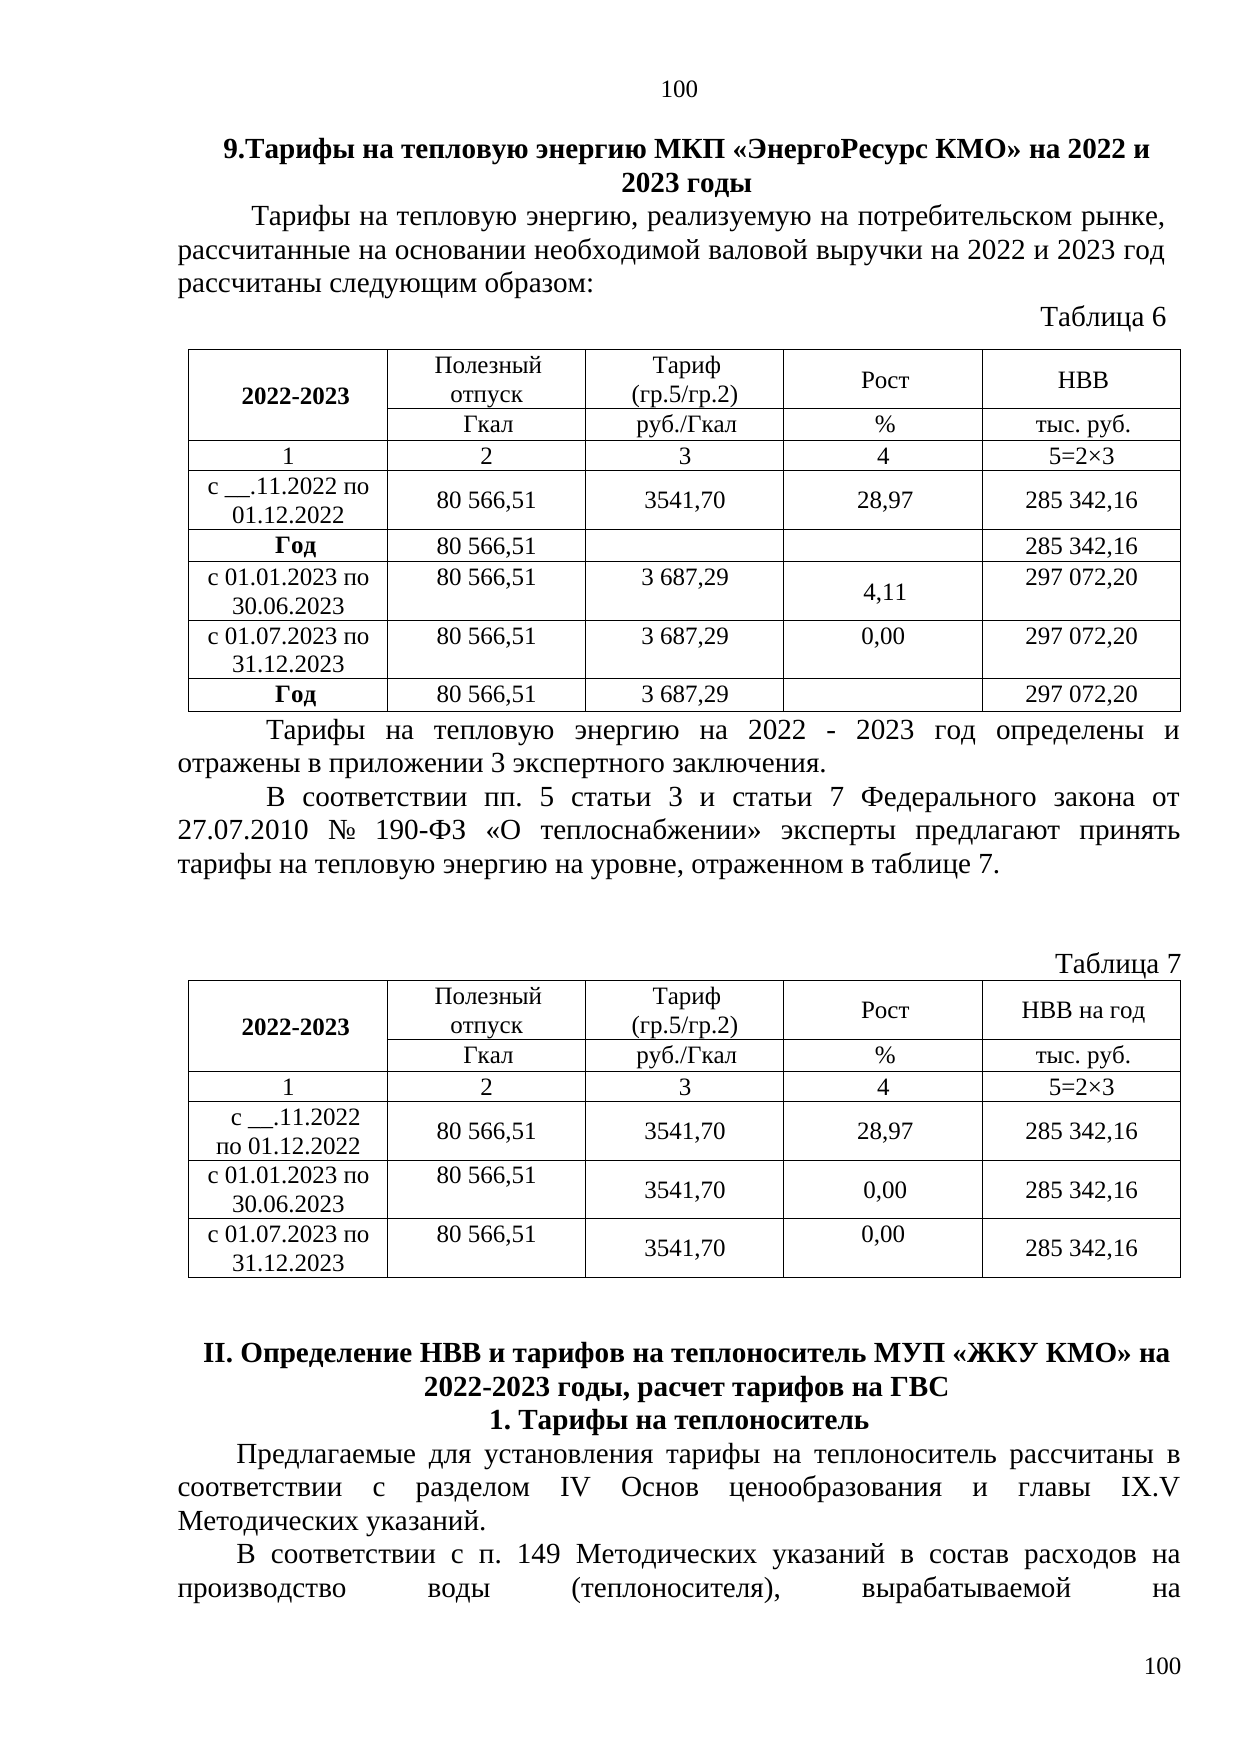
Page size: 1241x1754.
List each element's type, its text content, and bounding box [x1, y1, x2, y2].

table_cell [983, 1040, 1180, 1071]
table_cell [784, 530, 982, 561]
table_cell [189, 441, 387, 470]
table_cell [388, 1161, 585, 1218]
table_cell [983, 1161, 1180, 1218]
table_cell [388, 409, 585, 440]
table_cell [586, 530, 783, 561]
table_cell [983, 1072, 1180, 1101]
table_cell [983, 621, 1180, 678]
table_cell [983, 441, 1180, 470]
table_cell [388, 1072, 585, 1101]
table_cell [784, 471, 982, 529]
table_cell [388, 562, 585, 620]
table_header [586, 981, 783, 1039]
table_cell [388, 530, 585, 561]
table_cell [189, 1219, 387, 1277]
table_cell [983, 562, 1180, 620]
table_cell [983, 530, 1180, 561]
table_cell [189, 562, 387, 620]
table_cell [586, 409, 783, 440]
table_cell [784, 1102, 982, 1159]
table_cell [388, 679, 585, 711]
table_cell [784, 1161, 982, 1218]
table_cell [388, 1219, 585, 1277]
text Таблица 6 [192, 299, 1166, 333]
text В соответствии пп. 5 статьи 3 и статьи 7 Федерального закона от 27.07.2010 № 190-ФЗ «О теплоснабжении» эксперты предлагают принять тарифы на тепловую энергию на уровне, отраженном в таблице 7. [177, 779, 1181, 879]
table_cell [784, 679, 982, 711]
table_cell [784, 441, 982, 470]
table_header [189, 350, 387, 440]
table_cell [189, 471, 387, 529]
text Предлагаемые для установления тарифы на теплоноситель рассчитаны в соответствии с разделом IV Основ ценообразования и главы IX.V Методических указаний. [177, 1436, 1181, 1536]
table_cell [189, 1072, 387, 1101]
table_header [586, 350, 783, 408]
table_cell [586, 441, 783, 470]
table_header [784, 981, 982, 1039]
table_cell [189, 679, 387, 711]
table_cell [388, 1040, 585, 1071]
text 1. Тарифы на теплоноситель [177, 1402, 1181, 1436]
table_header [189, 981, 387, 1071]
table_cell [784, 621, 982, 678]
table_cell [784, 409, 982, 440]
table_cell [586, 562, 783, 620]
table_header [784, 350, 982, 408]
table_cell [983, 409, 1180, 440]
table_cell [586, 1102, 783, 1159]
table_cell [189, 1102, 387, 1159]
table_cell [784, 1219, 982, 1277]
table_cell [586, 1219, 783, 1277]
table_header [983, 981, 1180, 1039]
text Тарифы на тепловую энергию, реализуемую на потребительском рынке, рассчитанные на основании необходимой валовой выручки на 2022 и 2023 год рассчитаны следующим образом: [177, 198, 1166, 299]
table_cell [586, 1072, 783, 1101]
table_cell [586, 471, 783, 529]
text 9.Тарифы на тепловую энергию МКП «ЭнергоРесурс КМО» на 2022 и 2023 годы [192, 131, 1181, 198]
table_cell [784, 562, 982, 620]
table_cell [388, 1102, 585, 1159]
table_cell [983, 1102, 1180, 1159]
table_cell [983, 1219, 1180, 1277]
text Таблица 7 [177, 947, 1181, 980]
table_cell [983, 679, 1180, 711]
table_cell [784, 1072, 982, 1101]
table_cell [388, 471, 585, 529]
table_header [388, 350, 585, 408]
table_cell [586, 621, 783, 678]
text II. Определение НВВ и тарифов на теплоноситель МУП «ЖКУ КМО» на 2022-2023 годы, расчет тарифов на ГВС [192, 1335, 1181, 1402]
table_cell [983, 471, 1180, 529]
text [177, 1536, 1181, 1603]
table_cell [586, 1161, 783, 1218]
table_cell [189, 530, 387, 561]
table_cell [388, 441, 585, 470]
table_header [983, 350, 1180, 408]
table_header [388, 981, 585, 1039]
text Тарифы на тепловую энергию на 2022 - 2023 год определены и отражены в приложении 3 экспертного заключения. [177, 712, 1181, 779]
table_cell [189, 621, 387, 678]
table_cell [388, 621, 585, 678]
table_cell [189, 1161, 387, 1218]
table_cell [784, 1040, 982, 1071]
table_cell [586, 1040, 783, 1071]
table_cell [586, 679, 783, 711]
